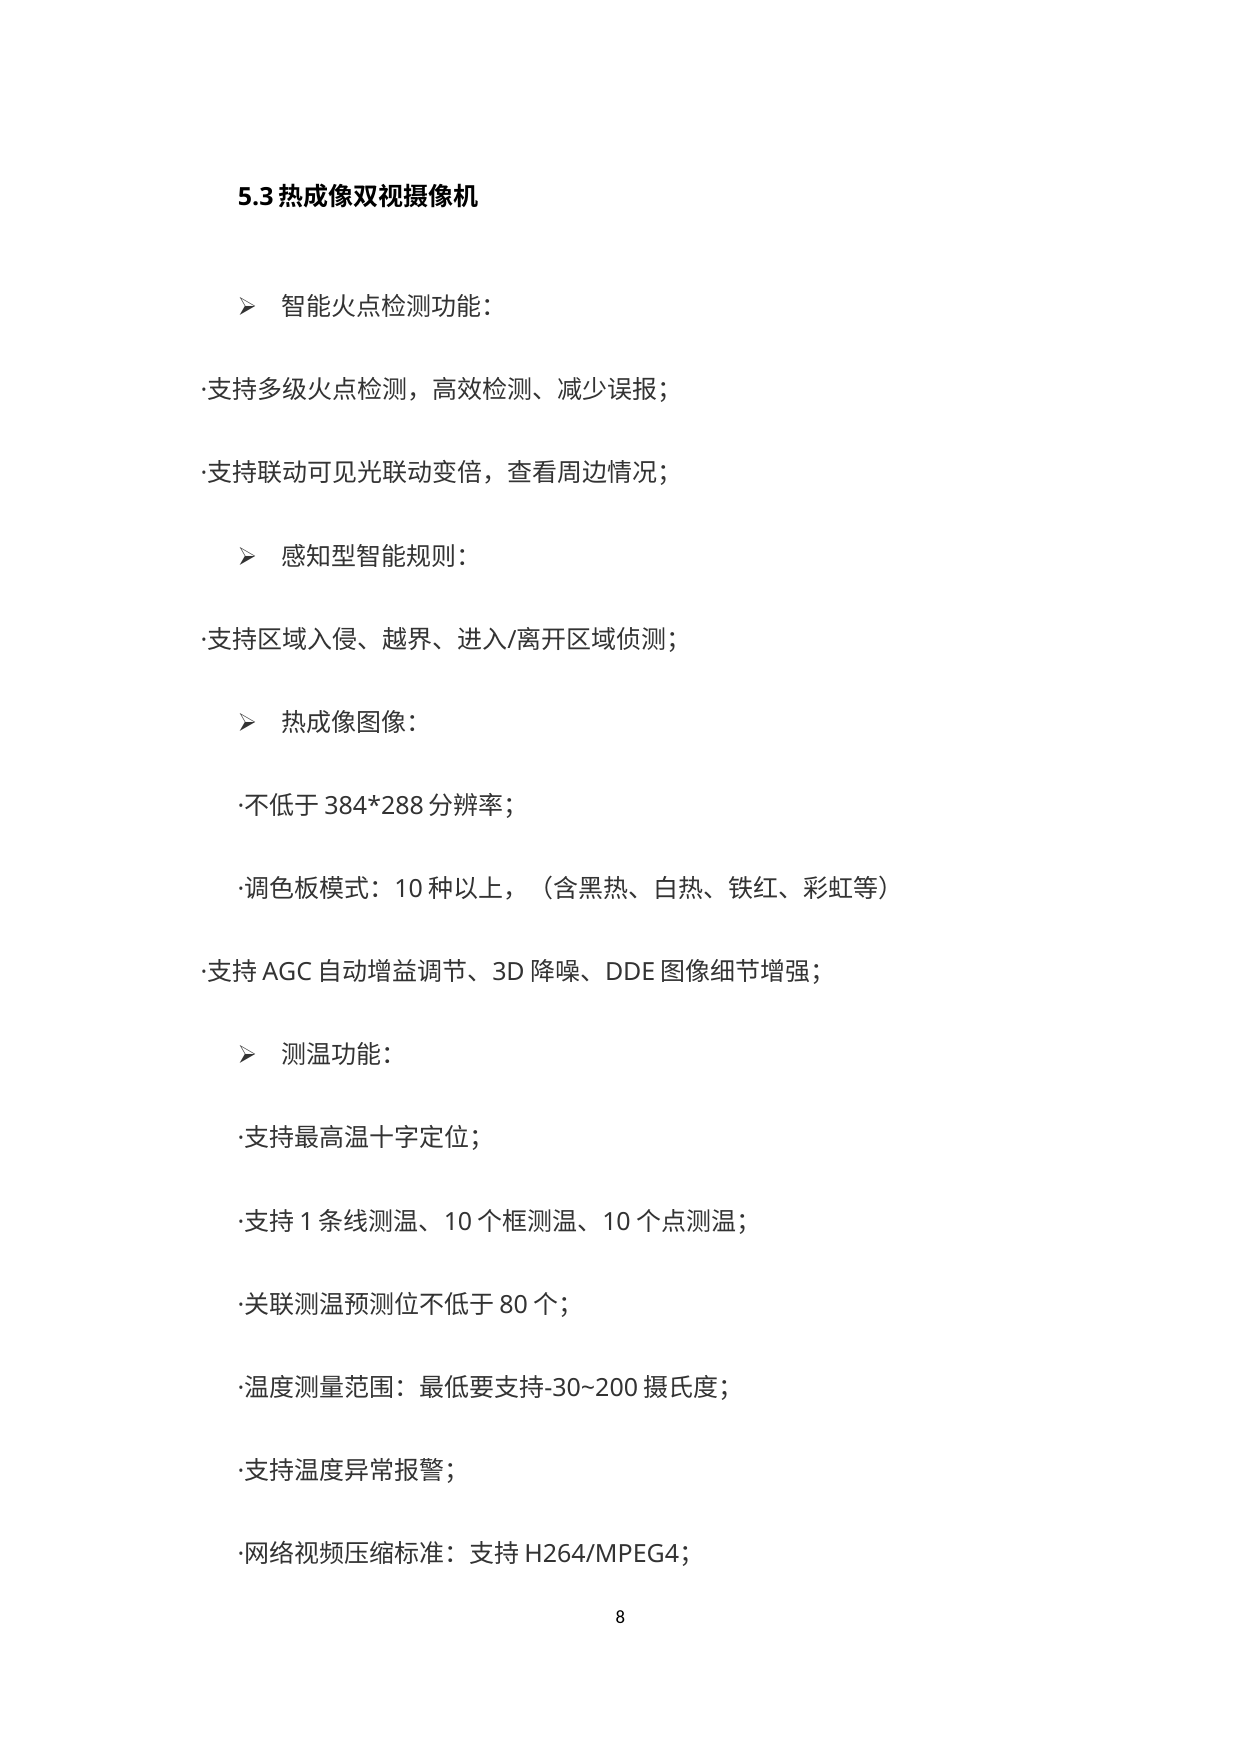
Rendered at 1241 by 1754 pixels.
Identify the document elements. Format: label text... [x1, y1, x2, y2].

text ·网络视频压缩标准：支持H264/MPEG4； [187, 1519, 1053, 1584]
text ·支持温度异常报警； [187, 1436, 1053, 1501]
text ·不低于384*288分辨率； [187, 771, 1053, 836]
text ·支持1条线测温、10个框测温、10个点测温； [187, 1187, 1053, 1252]
text ·关联测温预测位不低于80个； [187, 1270, 1053, 1335]
text ·支持区域入侵、越界、进入/离开区域侦测； [187, 605, 1053, 670]
text ·支持AGC自动增益调节、3D降噪、DDE图像细节增强； [187, 937, 1053, 1002]
text ·支持最高温十字定位； [187, 1103, 1053, 1168]
list 感知型智能规则： [237, 522, 1053, 587]
text ·支持多级火点检测，高效检测、减少误报； [187, 355, 1053, 420]
text ·调色板模式：10种以上，（含黑热、白热、铁红、彩虹等） [187, 854, 1053, 919]
text ·温度测量范围：最低要支持-30~200摄氏度； [187, 1353, 1053, 1418]
text 5.3热成像双视摄像机 [187, 162, 1053, 227]
list 智能火点检测功能： [237, 272, 1053, 337]
list 测温功能： [237, 1020, 1053, 1085]
text ·支持联动可见光联动变倍，查看周边情况； [187, 438, 1053, 503]
list 热成像图像： [237, 688, 1053, 753]
